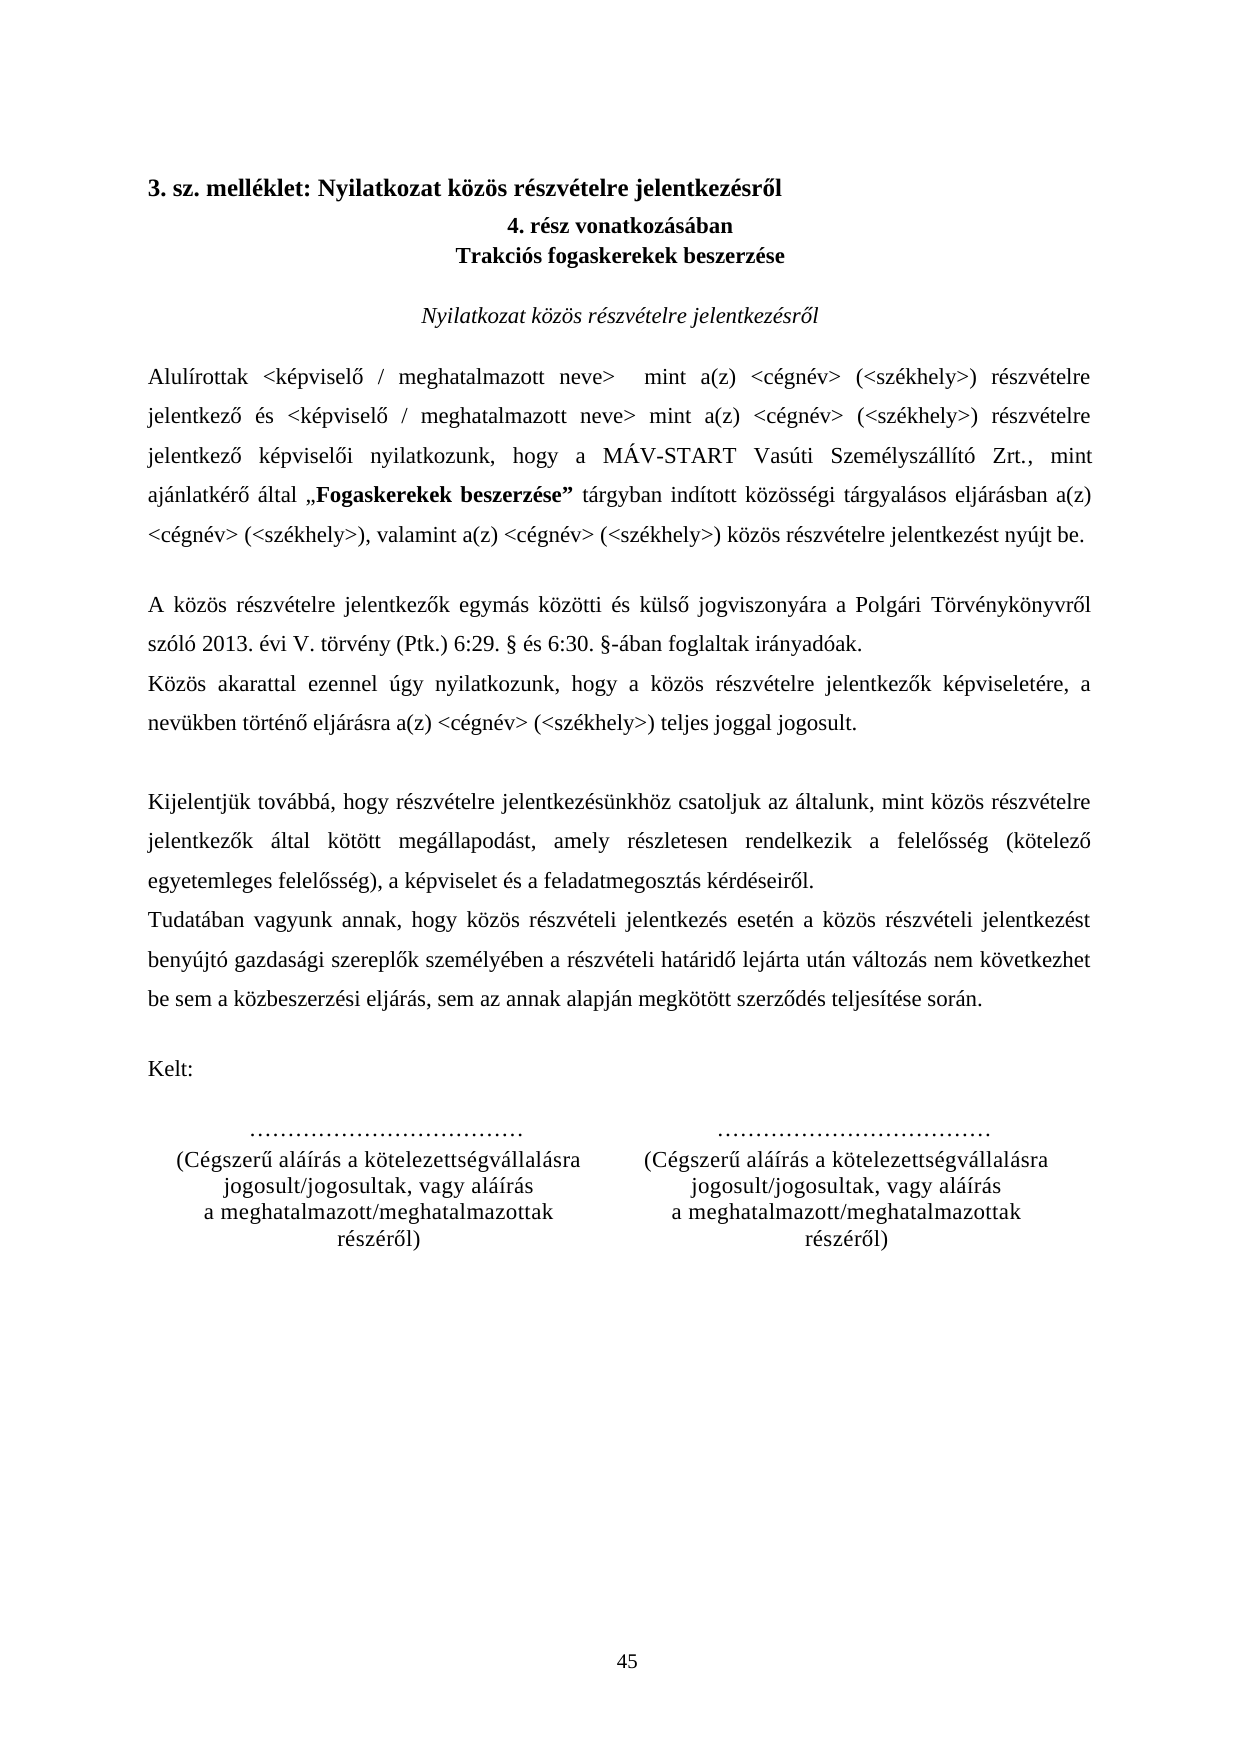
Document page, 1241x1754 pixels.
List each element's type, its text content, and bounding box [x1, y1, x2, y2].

table_header ……………………………… [153, 1116, 620, 1146]
text Tudatában vagyunk annak, hogy közös részvételi jelentkezés esetén a közös részvételi jelentkezést benyújtó gazdasági szereplők személyében a részvételi határidő lejárta után változás nem következhet be sem a közbeszerzési eljárás, sem az annak alapján megkötött szerződés teljesítése során. [148, 906, 1092, 1012]
text Kijelentjük továbbá, hogy részvételre jelentkezésünkhöz csatoljuk az általunk, mint közös részvételre jelentkezők által kötött megállapodást, amely részletesen rendelkezik a felelősség (kötelező egyetemleges felelősség), a képviselet és a feladatmegosztás kérdéseiről. [148, 788, 1092, 893]
text Trakciós fogaskerekek beszerzése [148, 242, 1092, 268]
text 4. rész vonatkozásában [148, 212, 1092, 238]
table_cell (Cégszerű aláírás a kötelezettségvállalásra jogosult/jogosultak, vagy aláírás a meghatalmazott/meghatalmazottak részéről) [620, 1146, 1088, 1251]
text Közös akarattal ezennel úgy nyilatkozunk, hogy a közös részvételre jelentkezők képviseletére, a nevükben történő eljárásra a(z) <cégnév> (<székhely>) teljes joggal jogosult. [148, 669, 1092, 735]
table_header ……………………………… [620, 1116, 1088, 1146]
text Alulírottak <képviselő / meghatalmazott neve> mint a(z) <cégnév> (<székhely>) részvételre jelentkező és <képviselő / meghatalmazott neve> mint a(z) <cégnév> (<székhely>) részvételre jelentkező képviselői nyilatkozunk, hogy a MÁV-START Vasúti Személyszállító Zrt., mint ajánlatkérő által „Fogaskerekek beszerzése” tárgyban indított közösségi tárgyalásos eljárásban a(z) <cégnév> (<székhely>), valamint a(z) <cégnév> (<székhely>) közös részvételre jelentkezést nyújt be. [148, 363, 1092, 547]
text Nyilatkozat közös részvételre jelentkezésről [148, 303, 1092, 329]
text A közös részvételre jelentkezők egymás közötti és külső jogviszonyára a Polgári Törvénykönyvről szóló 2013. évi V. törvény (Ptk.) 6:29. § és 6:30. §-ában foglaltak irányadóak. [148, 591, 1092, 656]
text Kelt: [148, 1055, 1092, 1081]
table_cell (Cégszerű aláírás a kötelezettségvállalásra jogosult/jogosultak, vagy aláírás a meghatalmazott/meghatalmazottak részéről) [153, 1146, 620, 1251]
subtitle 3. sz. melléklet: Nyilatkozat közös részvételre jelentkezésről [148, 173, 1092, 201]
